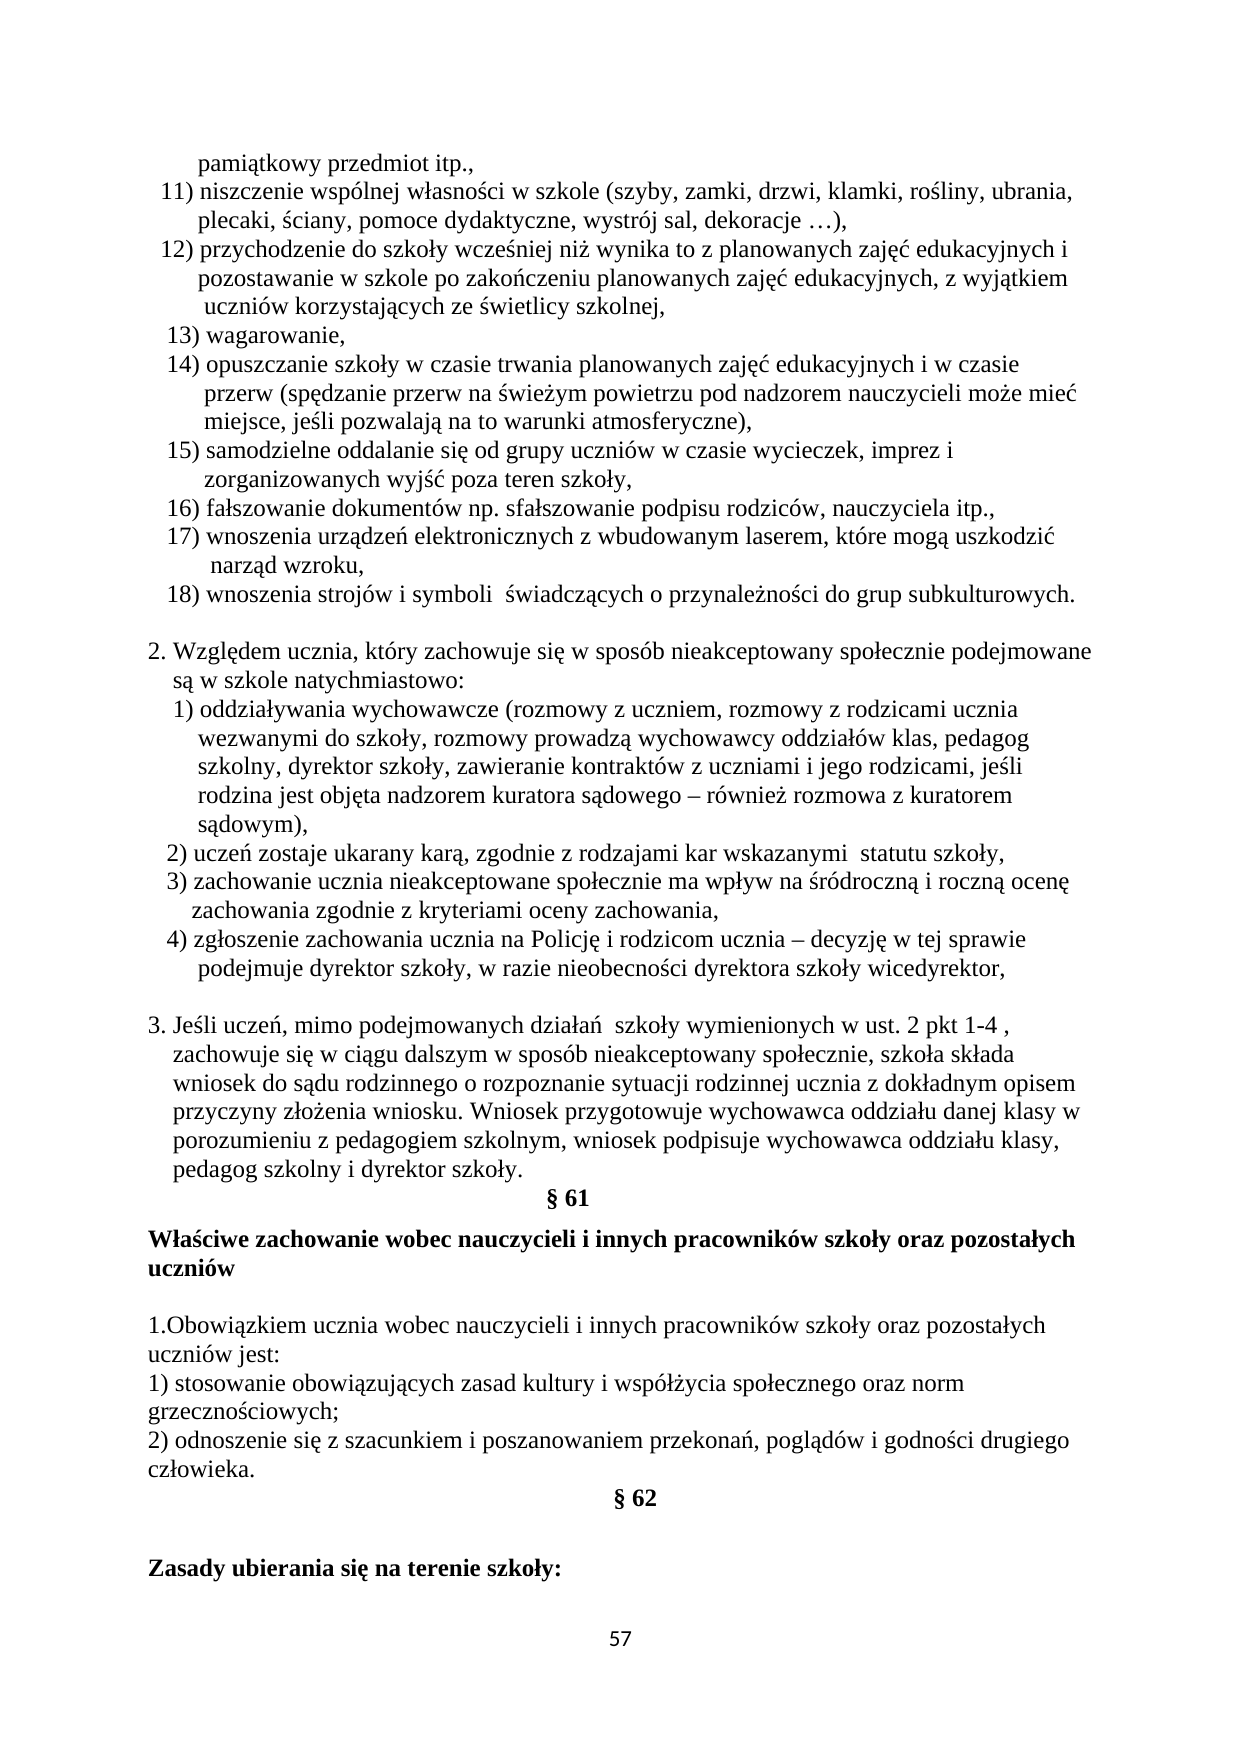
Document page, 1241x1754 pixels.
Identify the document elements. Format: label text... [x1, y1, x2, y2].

text 17) wnoszenia urządzeń elektronicznych z wbudowanym laserem, które mogą uszkodzić [148, 521, 1093, 550]
text zachowuje się w ciągu dalszym w sposób nieakceptowany społecznie, szkoła składa [148, 1039, 1093, 1068]
text 2) odnoszenie się z szacunkiem i poszanowaniem przekonań, poglądów i godności drugiego człowieka. [148, 1425, 1093, 1483]
text przyczyny złożenia wniosku. Wniosek przygotowuje wychowawca oddziału danej klasy w [148, 1096, 1093, 1125]
text zachowania zgodnie z kryteriami oceny zachowania, [148, 895, 1093, 924]
text rodzina jest objęta nadzorem kuratora sądowego – również rozmowa z kuratorem [148, 780, 1093, 809]
text podejmuje dyrektor szkoły, w razie nieobecności dyrektora szkoły wicedyrektor, [148, 953, 1093, 981]
text Zasady ubierania się na terenie szkoły: [148, 1553, 1093, 1581]
text plecaki, ściany, pomoce dydaktyczne, wystrój sal, dekoracje …), [148, 205, 1093, 234]
text pozostawanie w szkole po zakończeniu planowanych zajęć edukacyjnych, z wyjątkiem [148, 263, 1093, 291]
text 1.Obowiązkiem ucznia wobec nauczycieli i innych pracowników szkoły oraz pozostałych uczniów jest: [148, 1310, 1093, 1368]
text pedagog szkolny i dyrektor szkoły. [148, 1154, 1093, 1183]
text 11) niszczenie wspólnej własności w szkole (szyby, zamki, drzwi, klamki, rośliny, ubrania, [148, 176, 1093, 205]
text wniosek do sądu rodzinnego o rozpoznanie sytuacji rodzinnej ucznia z dokładnym opisem [148, 1068, 1093, 1096]
text porozumieniu z pedagogiem szkolnym, wniosek podpisuje wychowawca oddziału klasy, [148, 1125, 1093, 1154]
text § 62 [177, 1483, 1093, 1511]
text 4) zgłoszenie zachowania ucznia na Policję i rodzicom ucznia – decyzję w tej sprawie [148, 924, 1093, 953]
text 2) uczeń zostaje ukarany karą, zgodnie z rodzajami kar wskazanymi statutu szkoły, [148, 838, 1093, 866]
text 12) przychodzenie do szkoły wcześniej niż wynika to z planowanych zajęć edukacyjnych i [148, 234, 1093, 263]
text 15) samodzielne oddalanie się od grupy uczniów w czasie wycieczek, imprez i [148, 435, 1093, 464]
text 3. Jeśli uczeń, mimo podejmowanych działań szkoły wymienionych w ust. 2 pkt 1-4 , [148, 1010, 1093, 1039]
text sądowym), [148, 809, 1093, 838]
text 1) stosowanie obowiązujących zasad kultury i współżycia społecznego oraz norm grzecznościowych; [148, 1368, 1093, 1425]
text miejsce, jeśli pozwalają na to warunki atmosferyczne), [148, 406, 1093, 435]
text przerw (spędzanie przerw na świeżym powietrzu pod nadzorem nauczycieli może mieć [148, 378, 1093, 406]
text 13) wagarowanie, [148, 320, 1093, 349]
text 14) opuszczanie szkoły w czasie trwania planowanych zajęć edukacyjnych i w czasie [148, 349, 1093, 378]
text 16) fałszowanie dokumentów np. sfałszowanie podpisu rodziców, nauczyciela itp., [148, 493, 1093, 521]
text 1) oddziaływania wychowawcze (rozmowy z uczniem, rozmowy z rodzicami ucznia [148, 694, 1093, 723]
text szkolny, dyrektor szkoły, zawieranie kontraktów z uczniami i jego rodzicami, jeśli [148, 751, 1093, 780]
text zorganizowanych wyjść poza teren szkoły, [148, 464, 1093, 493]
text wezwanymi do szkoły, rozmowy prowadzą wychowawcy oddziałów klas, pedagog [148, 723, 1093, 751]
text 18) wnoszenia strojów i symboli świadczących o przynależności do grup subkulturowych. [148, 579, 1093, 608]
text 3) zachowanie ucznia nieakceptowane społecznie ma wpływ na śródroczną i roczną ocenę [148, 866, 1093, 895]
text § 61 [177, 1183, 1093, 1211]
text 2. Względem ucznia, który zachowuje się w sposób nieakceptowany społecznie podejmowane [148, 636, 1093, 665]
text narząd wzroku, [148, 550, 1093, 579]
text Właściwe zachowanie wobec nauczycieli i innych pracowników szkoły oraz pozostałych uczniów [148, 1224, 1093, 1281]
text uczniów korzystających ze świetlicy szkolnej, [148, 291, 1093, 320]
text pamiątkowy przedmiot itp., [148, 148, 1093, 176]
text są w szkole natychmiastowo: [148, 665, 1093, 694]
